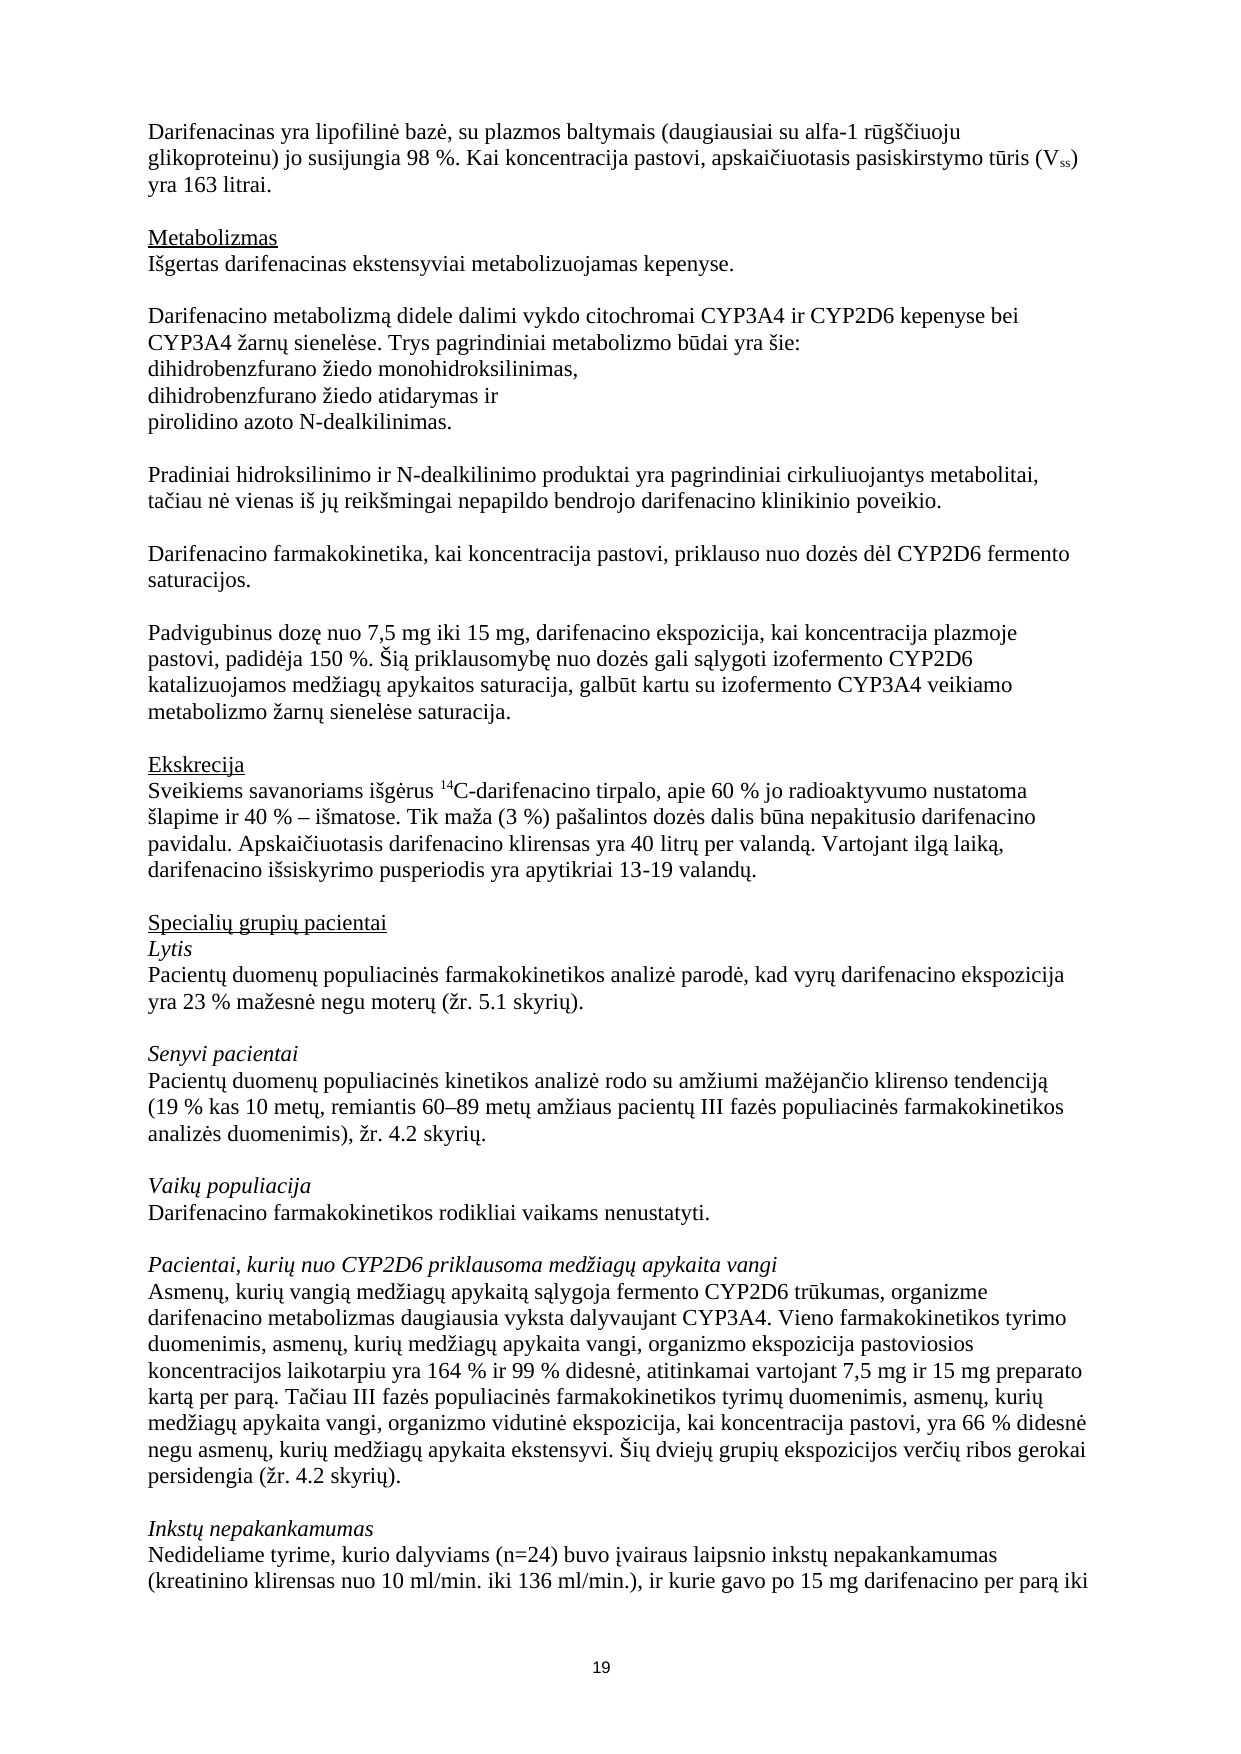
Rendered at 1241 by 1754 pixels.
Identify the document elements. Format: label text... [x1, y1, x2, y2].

text Senyvi pacientai [148, 1041, 1092, 1067]
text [148, 1541, 1092, 1594]
text Inkstų nepakankamumas [148, 1515, 1092, 1541]
text Vaikų populiacija [148, 1172, 1092, 1199]
text dihidrobenzfurano žiedo monohidroksilinimas, [148, 355, 1092, 382]
text Pacientai, kurių nuo CYP2D6 priklausoma medžiagų apykaita vangi [148, 1251, 1092, 1278]
text Padvigubinus dozę nuo 7,5 mg iki 15 mg, darifenacino ekspozicija, kai koncentracija plazmoje pastovi, padidėja 150 %. Šią priklausomybę nuo dozės gali sąlygoti izofermento CYP2D6 katalizuojamos medžiagų apykaitos saturacija, galbūt kartu su izofermento CYP3A4 veikiamo metabolizmo žarnų sienelėse saturacija. [148, 619, 1092, 724]
text Sveikiems savanoriams išgėrus 14C-darifenacino tirpalo, apie 60 % jo radioaktyvumo nustatoma šlapime ir 40 % – išmatose. Tik maža (3 %) pašalintos dozės dalis būna nepakitusio darifenacino pavidalu. Apskaičiuotasis darifenacino klirensas yra per valandą. Vartojant ilgą laiką, darifenacino išsiskyrimo pusperiodis yra apytikriai 13-19 valandų. [148, 777, 1092, 882]
text Išgertas darifenacinas ekstensyviai metabolizuojamas kepenyse. [148, 250, 1092, 276]
text Pacientų duomenų populiacinės kinetikos analizė rodo su amžiumi mažėjančio klirenso tendenciją (19 % kas 10 metų, remiantis 60–89 metų amžiaus pacientų fazės populiacinės farmakokinetikos analizės duomenimis), žr. 4.2 skyrių. [148, 1067, 1092, 1146]
text Metabolizmas [148, 223, 1092, 250]
text Darifenacino farmakokinetikos rodikliai vaikams nenustatyti. [148, 1199, 1092, 1225]
text Asmenų, kurių vangią medžiagų apykaitą sąlygoja fermento CYP2D6 trūkumas, organizme darifenacino metabolizmas daugiausia vyksta dalyvaujant CYP3A4. Vieno farmakokinetikos tyrimo duomenimis, asmenų, kurių medžiagų apykaita vangi, organizmo ekspozicija pastoviosios koncentracijos laikotarpiu yra 164 % ir 99 % didesnė, atitinkamai vartojant 7,5 mg ir 15 mg preparato kartą per parą. Tačiau fazės populiacinės farmakokinetikos tyrimų duomenimis, asmenų, kurių medžiagų apykaita vangi, organizmo vidutinė ekspozicija, kai koncentracija pastovi, yra 66 % didesnė negu asmenų, kurių medžiagų apykaita ekstensyvi. Šių dviejų grupių ekspozicijos verčių ribos gerokai persidengia (žr. 4.2 skyrių). [148, 1278, 1092, 1488]
text Pradiniai hidroksilinimo ir N-dealkilinimo produktai yra pagrindiniai cirkuliuojantys metabolitai, tačiau nė vienas iš jų reikšmingai nepapildo bendrojo darifenacino klinikinio poveikio. [148, 461, 1092, 513]
text Darifenacino farmakokinetika, kai koncentracija pastovi, priklauso nuo dozės dėl CYP2D6 fermento saturacijos. [148, 540, 1092, 592]
text Lytis [148, 935, 1092, 961]
text Pacientų duomenų populiacinės farmakokinetikos analizė parodė, kad vyrų darifenacino ekspozicija yra 23 % mažesnė negu moterų (žr. 5.1 skyrių). [148, 961, 1092, 1014]
text Ekskrecija [148, 751, 1092, 777]
text dihidrobenzfurano žiedo atidarymas ir [148, 382, 1092, 408]
text Darifenacino metabolizmą didele dalimi vykdo citochromai CYP3A4 ir CYP2D6 kepenyse bei CYP3A4 žarnų sienelėse. Trys pagrindiniai metabolizmo būdai yra šie: [148, 303, 1092, 355]
text pirolidino azoto N-dealkilinimas. [148, 408, 1092, 434]
text Specialių grupių pacientai [148, 909, 1092, 935]
text Darifenacinas yra lipofilinė bazė, su plazmos baltymais (daugiausiai su alfa-1 rūgščiuoju glikoproteinu) jo susijungia 98 %. Kai koncentracija pastovi, apskaičiuotasis pasiskirstymo tūris (Vss) yra 163 litrai. [148, 118, 1092, 197]
